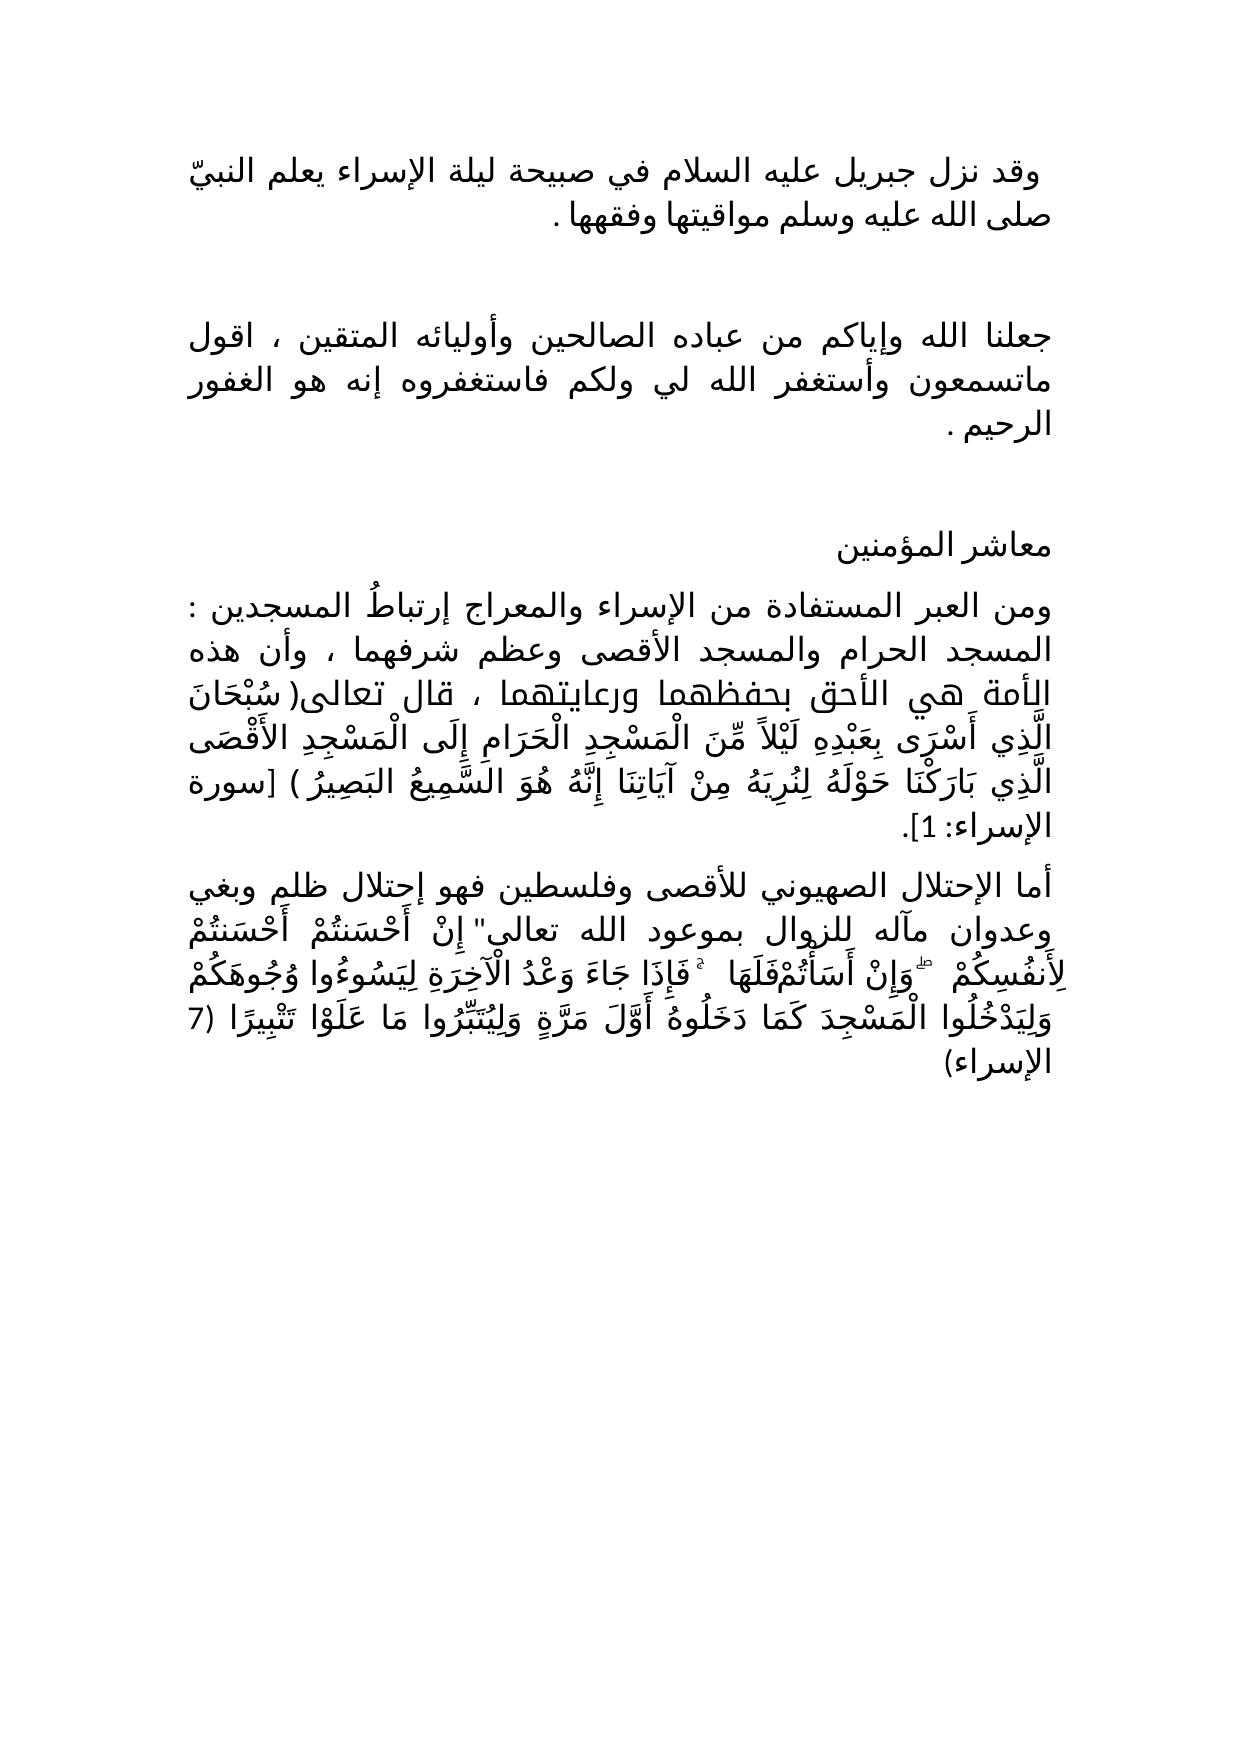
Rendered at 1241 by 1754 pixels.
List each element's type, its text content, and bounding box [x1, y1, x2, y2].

text وقد نزل جبريل عليه السلام في صبيحة ليلة الإسراء يعلم النبيّ صلى الله عليه وسلم مواقيتها وفقهها . [187, 150, 1053, 235]
text معاشر المؤمنين [187, 524, 1053, 565]
text أما الإحتلال الصهيوني للأقصى وفلسطين فهو إحتلال ظلم وبغي وعدوان مآله للزوال بموعود الله تعالى" إِنْ أَحْسَنتُمْ أَحْسَنتُمْ لِأَنفُسِكُمْ ۖ وَإِنْ أَسَأْتُمْ فَلَهَا ۚ فَإِذَا جَاءَ وَعْدُ الْآخِرَةِ لِيَسُوءُوا وُجُوهَكُمْ وَلِيَدْخُلُوا الْمَسْجِدَ كَمَا دَخَلُوهُ أَوَّلَ مَرَّةٍ وَلِيُتَبِّرُوا مَا عَلَوْا تَتْبِيرًا (7 الإسراء) [187, 865, 1053, 1082]
text ومن العبر المستفادة من الإسراء والمعراج إرتباطُ المسجدين : المسجد الحرام والمسجد الأقصى وعظم شرفهما ، وأن هذه الأمة هي الأحق بحفظهما ورعايتهما ، قال تعالى﴿ سُبْحَانَ الَّذِي أَسْرَى بِعَبْدِهِ لَيْلاً مِّنَ الْمَسْجِدِ الْحَرَامِ إِلَى الْمَسْجِدِ الأَقْصَى الَّذِي بَارَكْنَا حَوْلَهُ لِنُرِيَهُ مِنْ آيَاتِنَا إِنَّهُ هُوَ السَّمِيعُ البَصِيرُ ﴾ [سورة الإسراء: 1]. [187, 585, 1053, 846]
text جعلنا الله وإياكم من عباده الصالحين وأوليائه المتقين ، اقول ماتسمعون وأستغفر الله لي ولكم فاستغفروه إنه هو الغفور الرحيم . [187, 315, 1053, 444]
